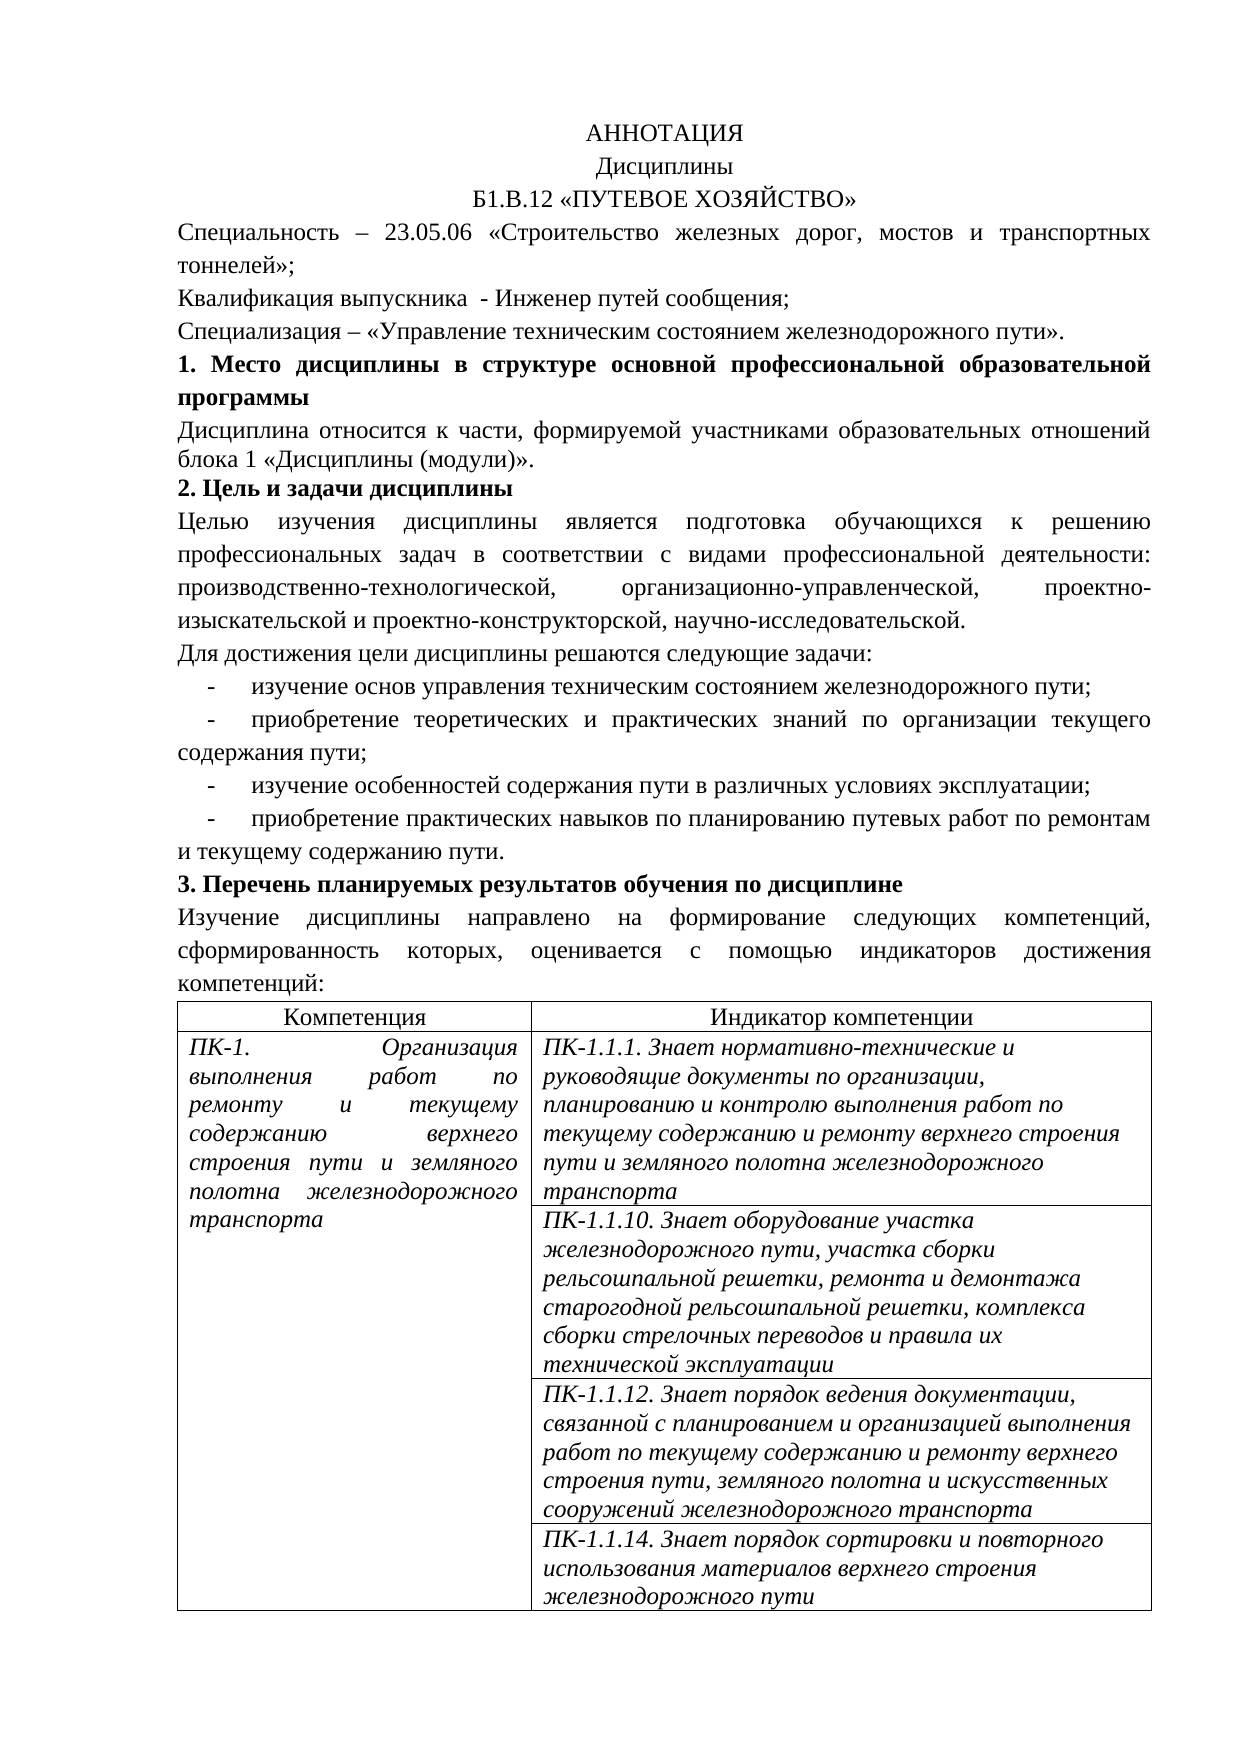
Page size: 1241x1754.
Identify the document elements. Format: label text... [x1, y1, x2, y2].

text Изучение дисциплины направлено на формирование следующих компетенций, сформированность которых, оценивается с помощью индикаторов достижения компетенций: [177, 902, 1152, 997]
text Дисциплина относится к части, формируемой участниками образовательных отношений блока 1 «Дисциплины (модули)». [177, 415, 1152, 473]
text Специальность – 23.05.06 «Строительство железных дорог, мостов и транспортных тоннелей»; [177, 217, 1152, 279]
text - приобретение практических навыков по планированию путевых работ по ремонтам и текущему содержанию пути. [177, 803, 1152, 865]
text Дисциплины [177, 151, 1152, 180]
text Для достижения цели дисциплины решаются следующие задачи: [177, 638, 1152, 667]
text Специализация – «Управление техническим состоянием железнодорожного пути». [177, 316, 1152, 345]
text 2. Цель и задачи дисциплины [177, 473, 1152, 502]
table_cell ПК-1.1.1. Знает нормативно-технические и руководящие документы по организации, планированию и контролю выполнения работ по текущему содержанию и ремонту верхнего строения пути и земляного полотна железнодорожного транспорта [532, 1032, 1151, 1204]
text Квалификация выпускника - Инженер путей сообщения; [177, 283, 1152, 312]
text Целью изучения дисциплины является подготовка обучающихся к решению профессиональных задач в соответствии с видами профессиональной деятельности: производственно-технологической, организационно-управленческой, проектно-изыскательской и проектно-конструкторской, научно-исследовательской. [177, 506, 1152, 634]
table_header Индикатор компетенции [532, 1002, 1151, 1031]
text 1. Место дисциплины в структуре основной профессиональной образовательной программы [177, 349, 1152, 411]
text АННОТАЦИЯ [177, 118, 1152, 147]
text 3. Перечень планируемых результатов обучения по дисциплине [177, 869, 1152, 898]
text Б1.В.12 «ПУТЕВОЕ ХОЗЯЙСТВО» [177, 184, 1152, 213]
table_cell ПК-1. Организация выполнения работ по ремонту и текущему содержанию верхнего строения пути и земляного полотна железнодорожного транспорта [178, 1032, 531, 1610]
table_cell ПК-1.1.10. Знает оборудование участка железнодорожного пути, участка сборки рельсошпальной решетки, ремонта и демонтажа старогодной рельсошпальной решетки, комплекса сборки стрелочных переводов и правила их технической эксплуатации [532, 1206, 1151, 1378]
text - изучение особенностей содержания пути в различных условиях эксплуатации; [177, 770, 1152, 799]
text - изучение основ управления техническим состоянием железнодорожного пути; [177, 671, 1152, 700]
table_cell ПК-1.1.14. Знает порядок сортировки и повторного использования материалов верхнего строения железнодорожного пути [532, 1524, 1151, 1610]
table_cell ПК-1.1.12. Знает порядок ведения документации, связанной с планированием и организацией выполнения работ по текущему содержанию и ремонту верхнего строения пути, земляного полотна и искусственных сооружений железнодорожного транспорта [532, 1379, 1151, 1523]
table_header Компетенция [178, 1002, 531, 1031]
text - приобретение теоретических и практических знаний по организации текущего содержания пути; [177, 704, 1152, 766]
